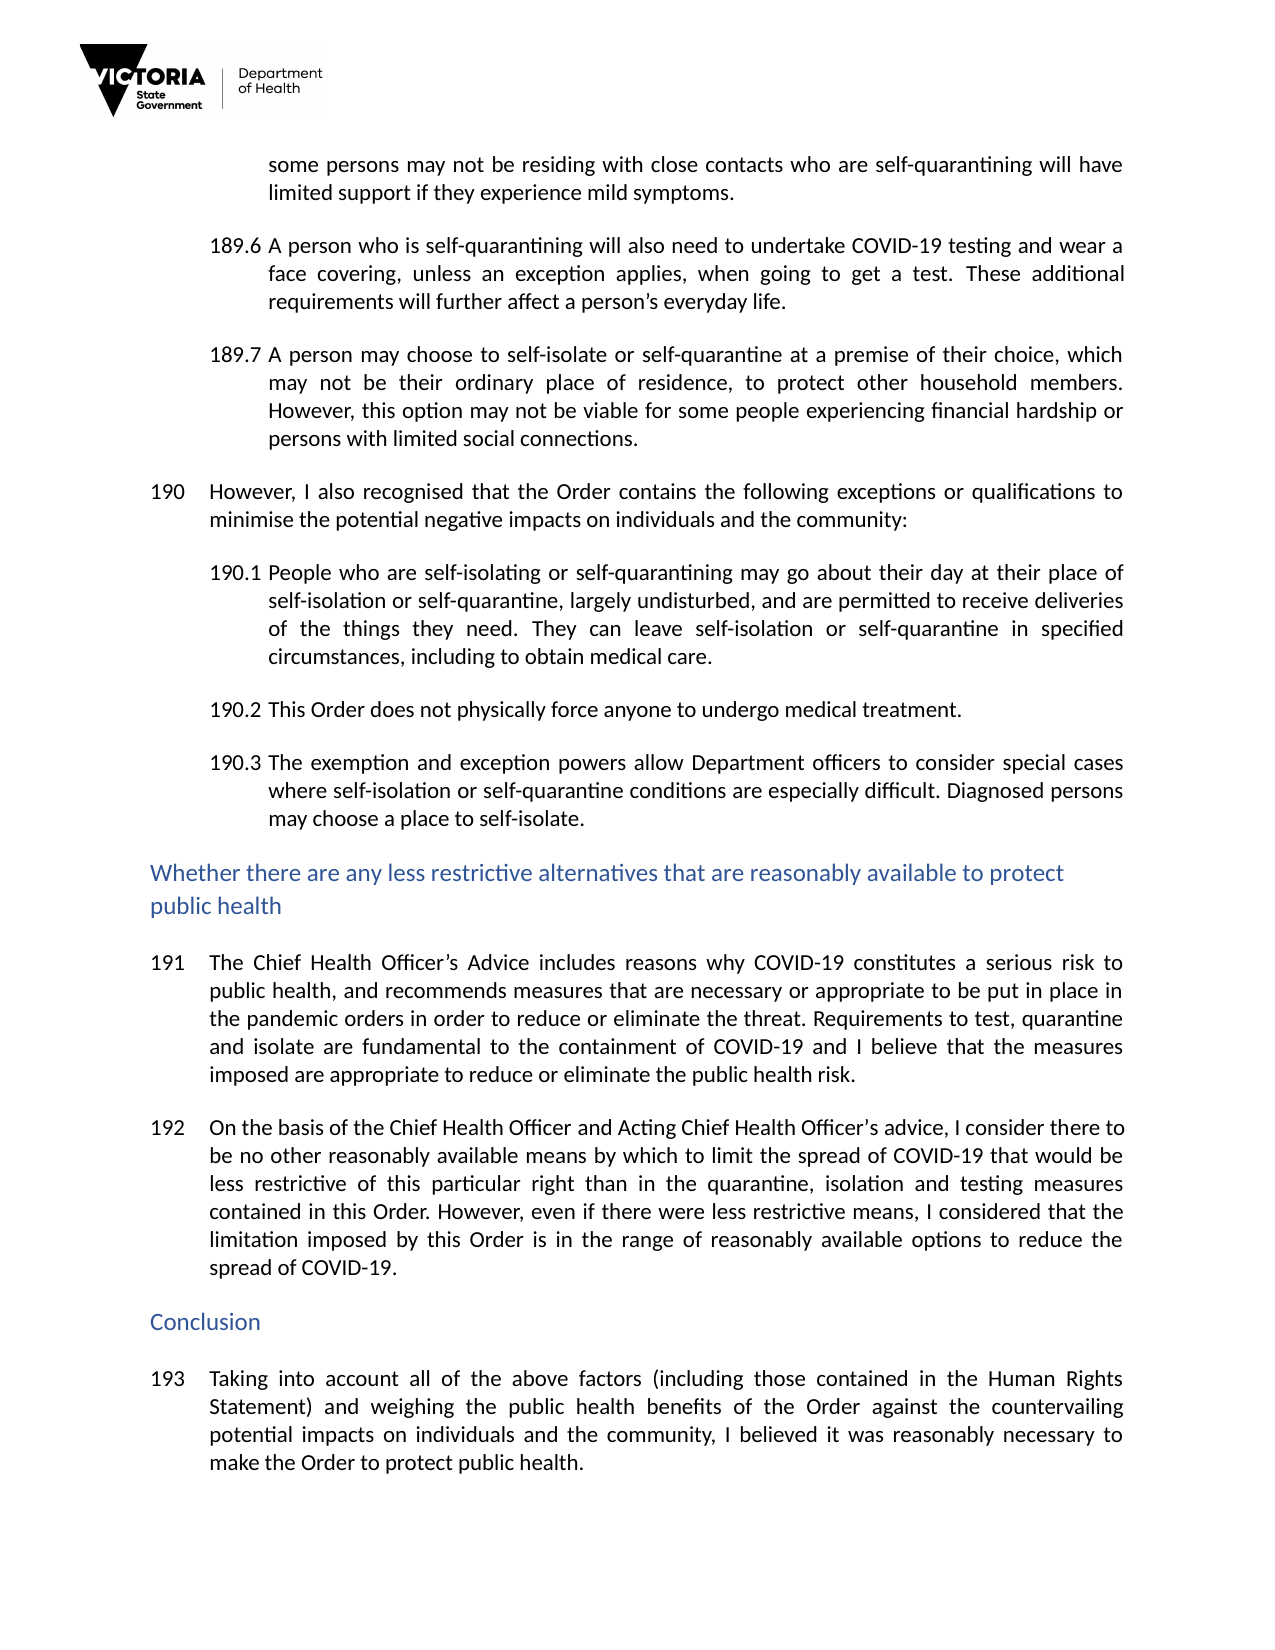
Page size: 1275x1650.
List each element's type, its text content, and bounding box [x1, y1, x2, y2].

list The exemption and exception powers allow Department officers to consider special cases where self-isolation or self-quarantine conditions are especially difficult. Diagnosed persons may choose a place to self-isolate. [209, 748, 1125, 832]
list On the basis of the Chief Health Officer and Acting Chief Health Officer’s advice, I consider there to be no other reasonably available means by which to limit the spread of COVID-19 that would be less restrictive of this particular right than in the quarantine, isolation and testing measures contained in this Order. However, even if there were less restrictive means, I considered that the limitation imposed by this Order is in the range of reasonably available options to reduce the spread of COVID-19. [150, 1113, 1125, 1281]
list A person may choose to self-isolate or self-quarantine at a premise of their choice, which may not be their ordinary place of residence, to protect other household members. However, this option may not be viable for some people experiencing financial hardship or persons with limited social connections. [209, 340, 1125, 452]
list People who are self-isolating or self-quarantining may go about their day at their place of self-isolation or self-quarantine, largely undisturbed, and are permitted to receive deliveries of the things they need. They can leave self-isolation or self-quarantine in specified circumstances, including to obtain medical care. [209, 558, 1125, 670]
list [209, 150, 1125, 206]
list This Order does not physically force anyone to undergo medical treatment. [209, 695, 1125, 723]
list However, I also recognised that the Order contains the following exceptions or qualifications to minimise the potential negative impacts on individuals and the community: [150, 477, 1125, 533]
text Whether there are any less restrictive alternatives that are reasonably available to protect public health [150, 857, 1125, 921]
list Taking into account all of the above factors (including those contained in the Human Rights Statement) and weighing the public health benefits of the Order against the countervailing potential impacts on individuals and the community, I believed it was reasonably necessary to make the Order to protect public health. [150, 1364, 1125, 1476]
picture [79, 44, 323, 117]
text Conclusion [150, 1306, 1125, 1337]
list A person who is self-quarantining will also need to undertake COVID-19 testing and wear a face covering, unless an exception applies, when going to get a test. These additional requirements will further affect a person’s everyday life. [209, 231, 1125, 315]
list The Chief Health Officer’s Advice includes reasons why COVID-19 constitutes a serious risk to public health, and recommends measures that are necessary or appropriate to be put in place in the pandemic orders in order to reduce or eliminate the threat. Requirements to test, quarantine and isolate are fundamental to the containment of COVID-19 and I believe that the measures imposed are appropriate to reduce or eliminate the public health risk. [150, 948, 1125, 1088]
